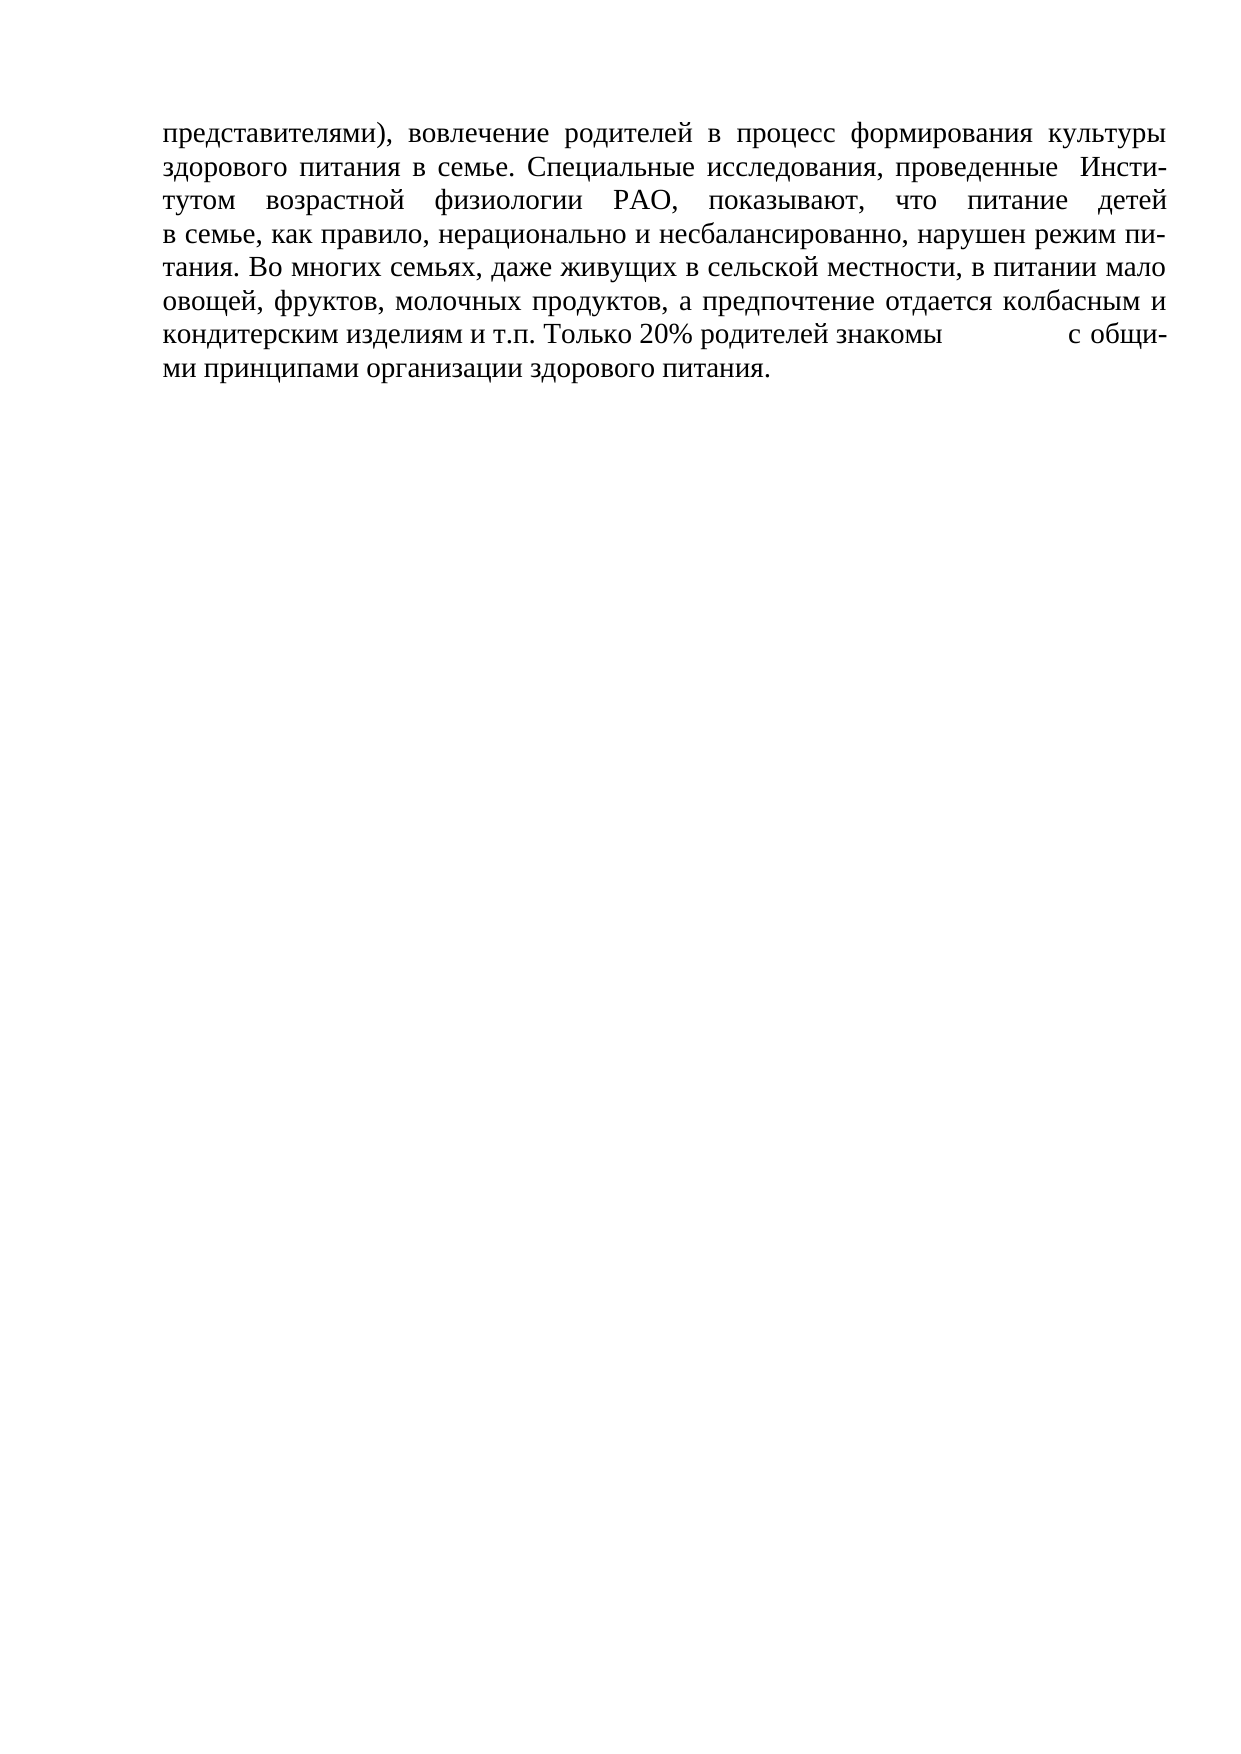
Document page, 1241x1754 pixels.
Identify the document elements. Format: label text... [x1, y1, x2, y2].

text представителями), вовлечение родителей в процесс формирования культуры здорового питания в семье. Специальные исследования, проведенные Инсти- тутом возрастной физиологии РАО, показывают, что питание детей в семье, как правило, нерационально и несбалансированно, нарушен режим пи- тания. Во многих семьях, даже живущих в сельской местности, в питании мало овощей, фруктов, молочных продуктов, а предпочтение отдается колбасным и кондитерским изделиям и т.п. Только 20% родителей знакомы с общи- ми принципами организации здорового питания. [162, 115, 1167, 384]
